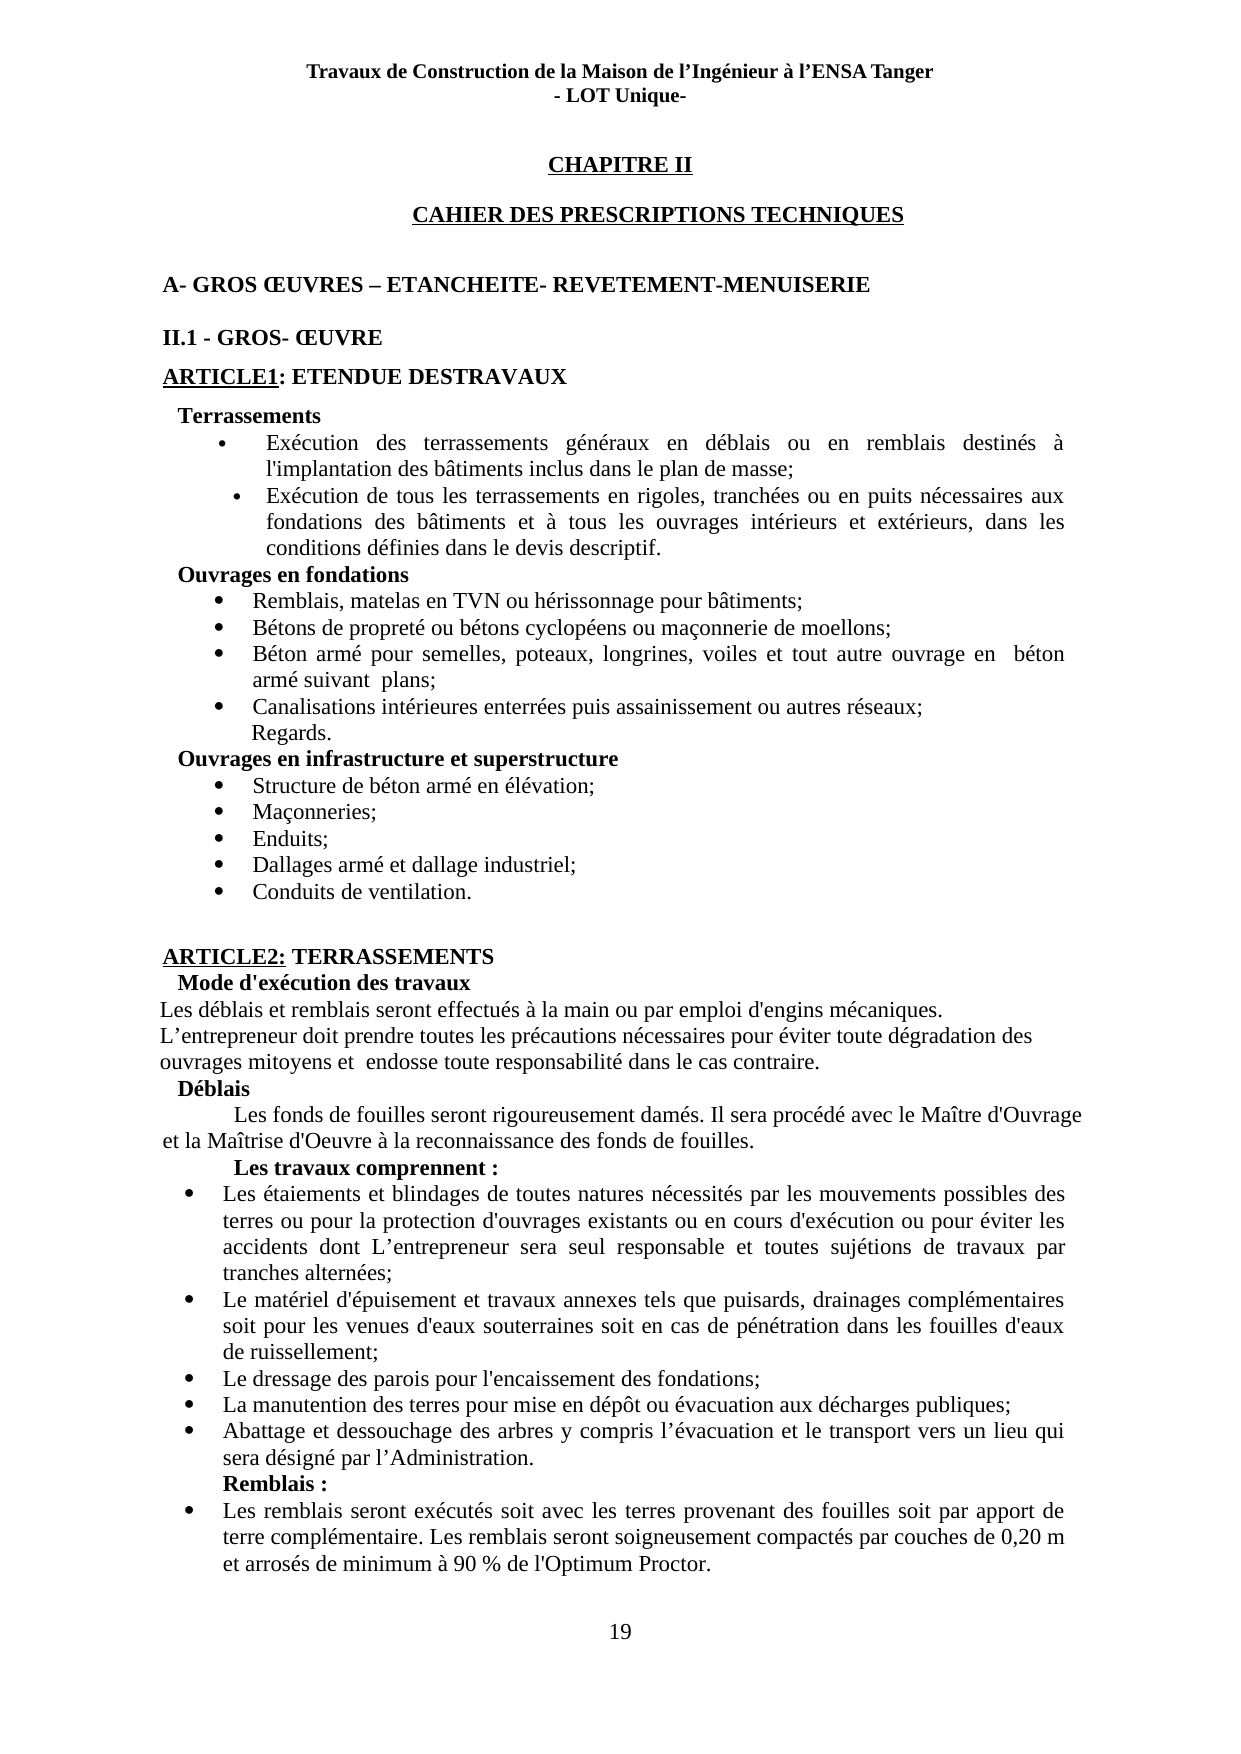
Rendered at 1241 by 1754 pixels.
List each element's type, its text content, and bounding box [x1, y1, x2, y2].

list Le dressage des parois pour l'encaissement des fondations; [185, 1365, 1092, 1391]
list Structure de béton armé en élévation; [215, 772, 1092, 798]
text Les fonds de fouilles seront rigoureusement damés. Il sera procédé avec le Maître d'Ouvrage et la Maîtrise d'Oeuvre à la reconnaissance des fonds de fouilles. [162, 1101, 1092, 1154]
list Remblais, matelas en TVN ou hérissonnage pour bâtiments; [215, 587, 1092, 613]
text Ouvrages en infrastructure et superstructure [177, 746, 1092, 772]
list Conduits de ventilation. [215, 878, 1092, 904]
text CAHIER DES PRESCRIPTIONS TECHNIQUES [223, 201, 1092, 228]
list Maçonneries; [215, 798, 1092, 825]
list Dallages armé et dallage industriel; [215, 851, 1092, 878]
text Les déblais et remblais seront effectués à la main ou par emploi d'engins mécaniques. L’entrepreneur doit prendre toutes les précautions nécessaires pour éviter toute dégradation des ouvrages mitoyens et endosse toute responsabilité dans le cas contraire. [159, 996, 1087, 1075]
list Abattage et dessouchage des arbres y compris l’évacuation et le transport vers un lieu qui sera désigné par l’Administration. [185, 1418, 1066, 1470]
list Remblais : [223, 1470, 1092, 1497]
list Canalisations intérieures enterrées puis assainissement ou autres réseaux; [215, 693, 1092, 719]
text ARTICLE1: ETENDUE DESTRAVAUX [162, 363, 1092, 390]
text Ouvrages en fondations [177, 561, 1092, 587]
text Mode d'exécution des travaux [177, 969, 1092, 996]
list Enduits; [215, 825, 1092, 851]
list Exécution de tous les terrassements en rigoles, tranchées ou en puits nécessaires aux fondations des bâtiments et à tous les ouvrages intérieurs et extérieurs, dans les conditions définies dans le devis descriptif. [234, 482, 1066, 561]
text Terrassements [175, 402, 1092, 429]
text CHAPITRE II [148, 151, 1092, 177]
list Les remblais seront exécutés soit avec les terres provenant des fouilles soit par apport de terre complémentaire. Les remblais seront soigneusement compactés par couches de 0,20 m et arrosés de minimum à 90 % de l'Optimum Proctor. [185, 1497, 1067, 1576]
text Déblais [177, 1075, 1092, 1101]
list Bétons de propreté ou bétons cyclopéens ou maçonnerie de moellons; [215, 613, 1092, 640]
text Les travaux comprennent : [162, 1154, 1092, 1180]
text A- GROS ŒUVRES – ETANCHEITE- REVETEMENT-MENUISERIE [162, 271, 1092, 297]
list La manutention des terres pour mise en dépôt ou évacuation aux décharges publiques; [185, 1391, 1092, 1417]
list Exécution des terrassements généraux en déblais ou en remblais destinés à l'implantation des bâtiments inclus dans le plan de masse; [219, 429, 1066, 482]
list Les étaiements et blindages de toutes natures nécessités par les mouvements possibles des terres ou pour la protection d'ouvrages existants ou en cours d'exécution ou pour éviter les accidents dont L’entrepreneur sera seul responsable et toutes sujétions de travaux par tranches alternées; [185, 1180, 1067, 1286]
text ARTICLE2: TERRASSEMENTS [162, 943, 1092, 969]
text Regards. [236, 719, 1092, 746]
list Le matériel d'épuisement et travaux annexes tels que puisards, drainages complémentaires soit pour les venues d'eaux souterraines soit en cas de pénétration dans les fouilles d'eaux de ruissellement; [185, 1286, 1066, 1365]
list Béton armé pour semelles, poteaux, longrines, voiles et tout autre ouvrage en béton armé suivant plans; [215, 640, 1066, 693]
text II.1 - GROS- ŒUVRE [162, 324, 1092, 351]
